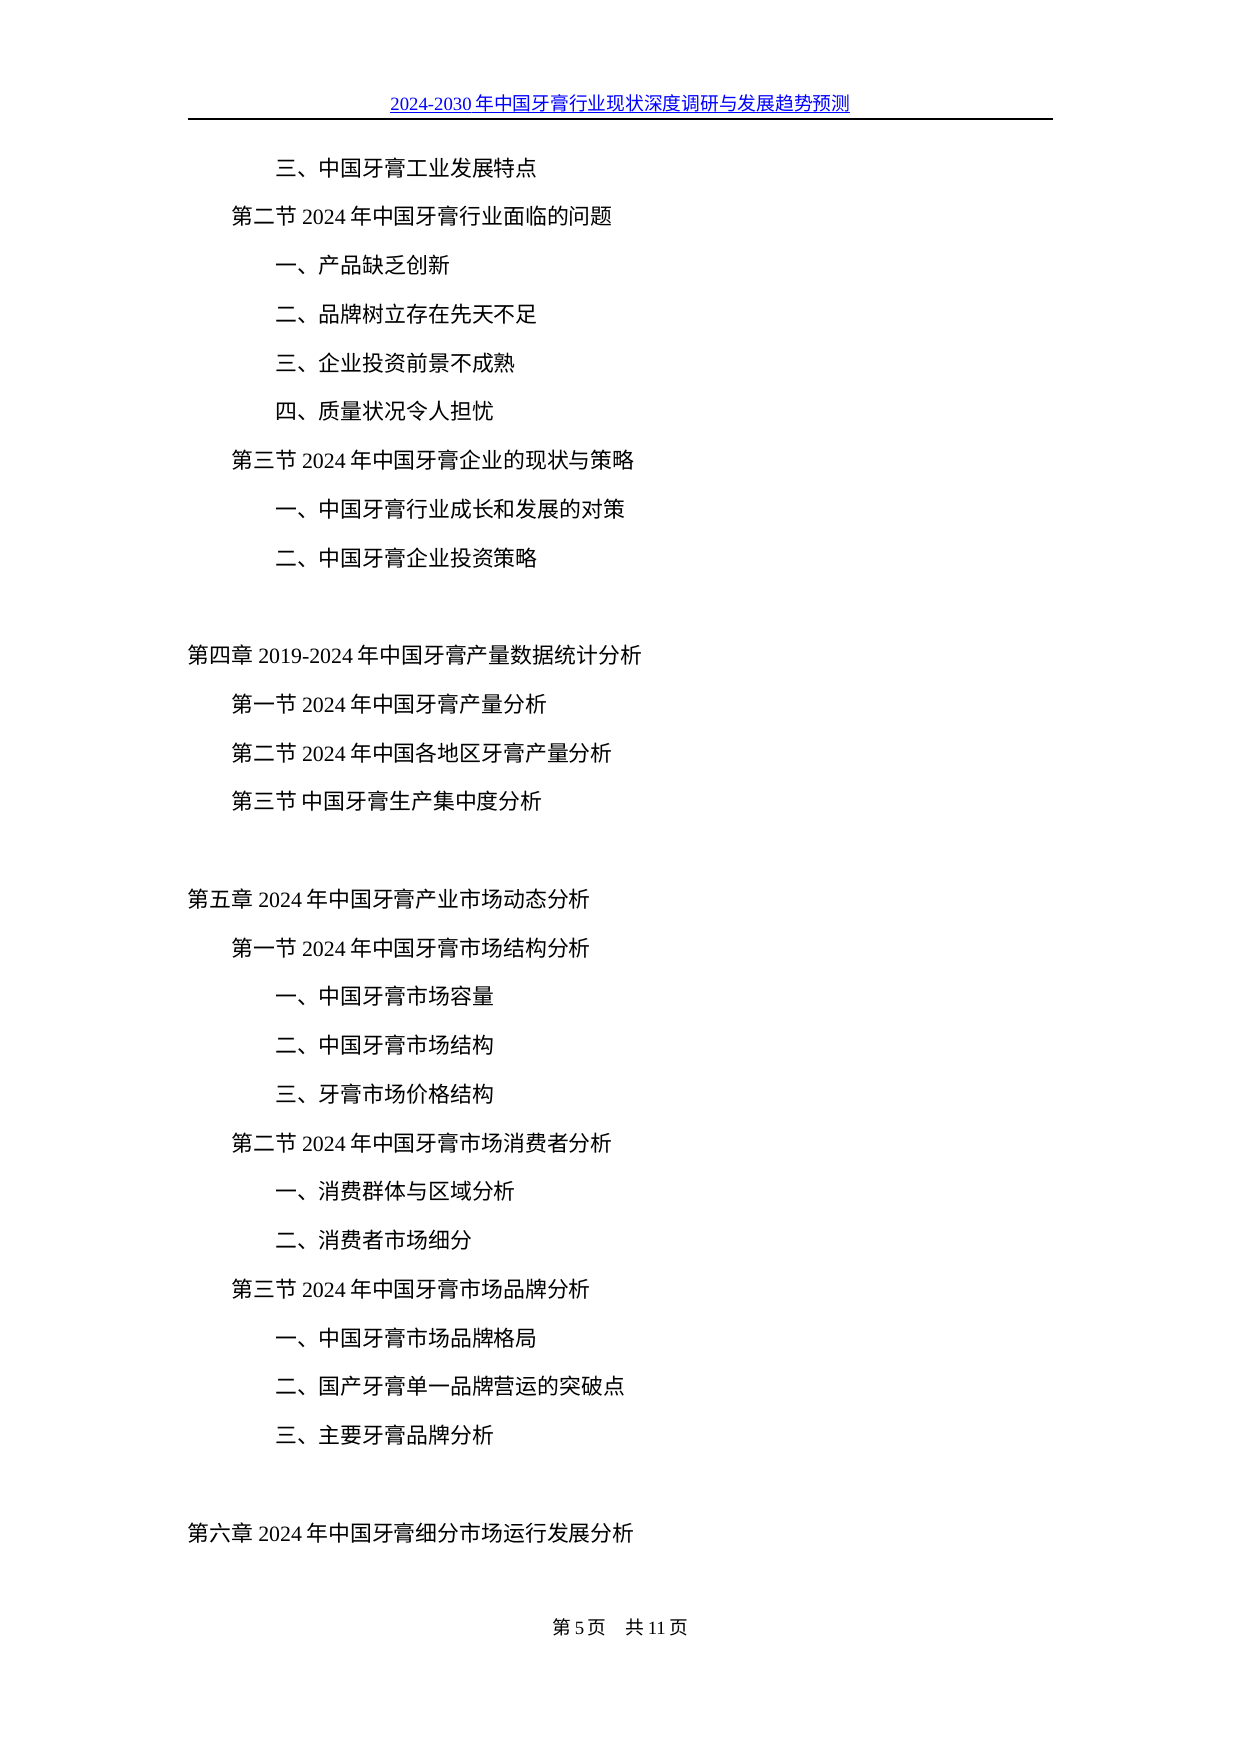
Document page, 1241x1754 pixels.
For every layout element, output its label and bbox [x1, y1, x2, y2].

text [187, 150, 1053, 1548]
